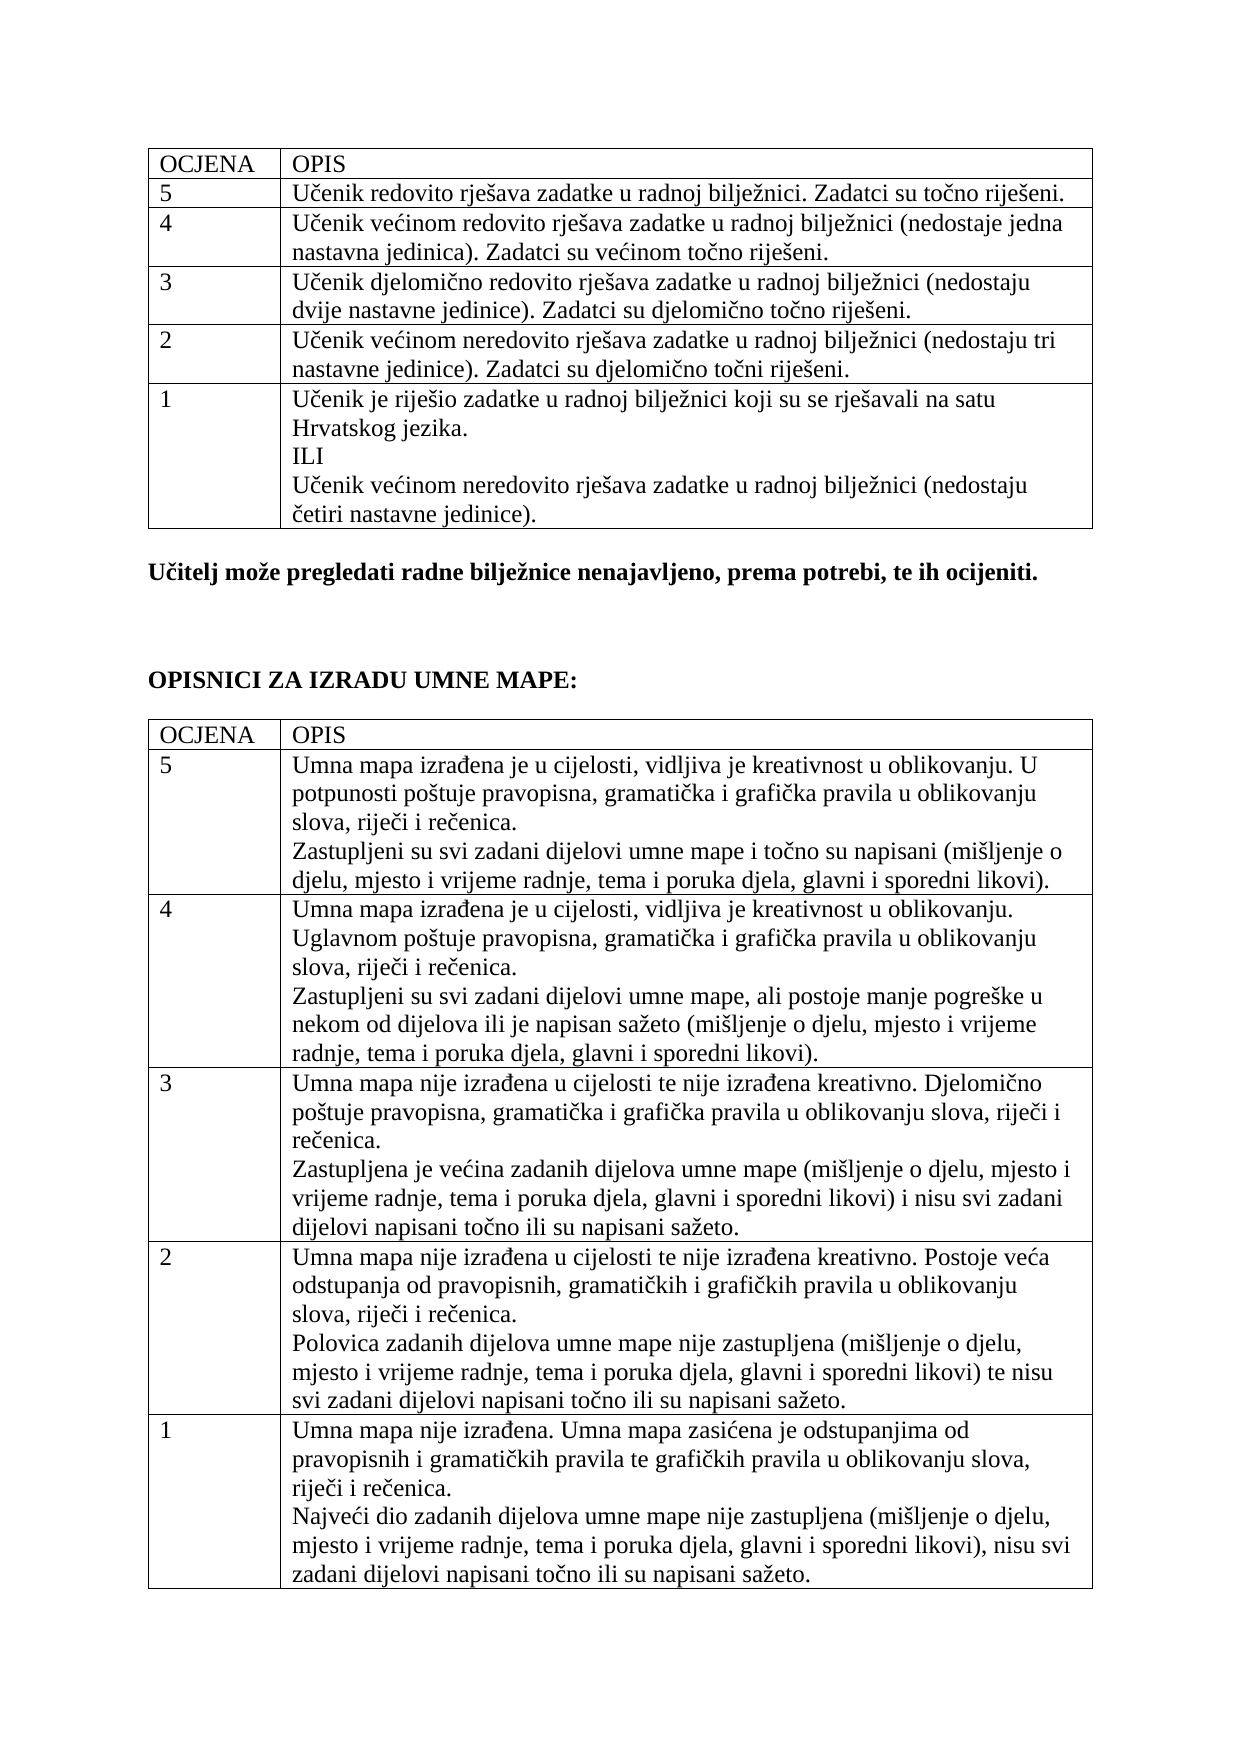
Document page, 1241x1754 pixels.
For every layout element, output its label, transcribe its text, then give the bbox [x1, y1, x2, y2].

text Učitelj može pregledati radne bilježnice nenajavljeno, prema potrebi, te ih ocijeniti. [148, 557, 1093, 586]
table_cell 5 [149, 750, 280, 893]
table_cell 3 [149, 267, 280, 324]
table_header OPIS [281, 149, 1092, 177]
table_cell 2 [149, 325, 280, 383]
table_cell 1 [149, 1415, 280, 1588]
table_cell Umna mapa izrađena je u cijelosti, vidljiva je kreativnost u oblikovanju. U potpunosti poštuje pravopisna, gramatička i grafička pravila u oblikovanju slova, riječi i rečenica. Zastupljeni su svi zadani dijelovi umne mape i točno su napisani (mišljenje o djelu, mjesto i vrijeme radnje, tema i poruka djela, glavni i sporedni likovi). [281, 750, 1092, 893]
table_header OCJENA [149, 149, 280, 177]
table_cell Učenik većinom redovito rješava zadatke u radnoj bilježnici (nedostaje jedna nastavna jedinica). Zadatci su većinom točno riješeni. [281, 208, 1092, 266]
table_cell Umna mapa nije izrađena u cijelosti te nije izrađena kreativno. Postoje veća odstupanja od pravopisnih, gramatičkih i grafičkih pravila u oblikovanju slova, riječi i rečenica. Polovica zadanih dijelova umne mape nije zastupljena (mišljenje o djelu, mjesto i vrijeme radnje, tema i poruka djela, glavni i sporedni likovi) te nisu svi zadani dijelovi napisani točno ili su napisani sažeto. [281, 1242, 1092, 1414]
table_cell 2 [149, 1242, 280, 1414]
table_cell Učenik većinom neredovito rješava zadatke u radnoj bilježnici (nedostaju tri nastavne jedinice). Zadatci su djelomično točni riješeni. [281, 325, 1092, 383]
table_cell 5 [149, 179, 280, 207]
table_cell 4 [149, 895, 280, 1067]
text OPISNICI ZA IZRADU UMNE MAPE: [148, 665, 1093, 694]
table_cell 3 [149, 1068, 280, 1241]
table_cell 1 [149, 384, 280, 528]
table_header OPIS [281, 720, 1092, 749]
table_cell 4 [149, 208, 280, 266]
table_cell Učenik redovito rješava zadatke u radnoj bilježnici. Zadatci su točno riješeni. [281, 179, 1092, 207]
table_cell Učenik je riješio zadatke u radnoj bilježnici koji su se rješavali na satu Hrvatskog jezika. ILI Učenik većinom neredovito rješava zadatke u radnoj bilježnici (nedostaju četiri nastavne jedinice). [281, 384, 1092, 528]
table_cell Umna mapa nije izrađena u cijelosti te nije izrađena kreativno. Djelomično poštuje pravopisna, gramatička i grafička pravila u oblikovanju slova, riječi i rečenica. Zastupljena je većina zadanih dijelova umne mape (mišljenje o djelu, mjesto i vrijeme radnje, tema i poruka djela, glavni i sporedni likovi) i nisu svi zadani dijelovi napisani točno ili su napisani sažeto. [281, 1068, 1092, 1241]
table_header OCJENA [149, 720, 280, 749]
table_cell Umna mapa izrađena je u cijelosti, vidljiva je kreativnost u oblikovanju. Uglavnom poštuje pravopisna, gramatička i grafička pravila u oblikovanju slova, riječi i rečenica. Zastupljeni su svi zadani dijelovi umne mape, ali postoje manje pogreške u nekom od dijelova ili je napisan sažeto (mišljenje o djelu, mjesto i vrijeme radnje, tema i poruka djela, glavni i sporedni likovi). [281, 895, 1092, 1067]
table_cell Umna mapa nije izrađena. Umna mapa zasićena je odstupanjima od pravopisnih i gramatičkih pravila te grafičkih pravila u oblikovanju slova, riječi i rečenica. Najveći dio zadanih dijelova umne mape nije zastupljena (mišljenje o djelu, mjesto i vrijeme radnje, tema i poruka djela, glavni i sporedni likovi), nisu svi zadani dijelovi napisani točno ili su napisani sažeto. [281, 1415, 1092, 1588]
table_cell Učenik djelomično redovito rješava zadatke u radnoj bilježnici (nedostaju dvije nastavne jedinice). Zadatci su djelomično točno riješeni. [281, 267, 1092, 324]
